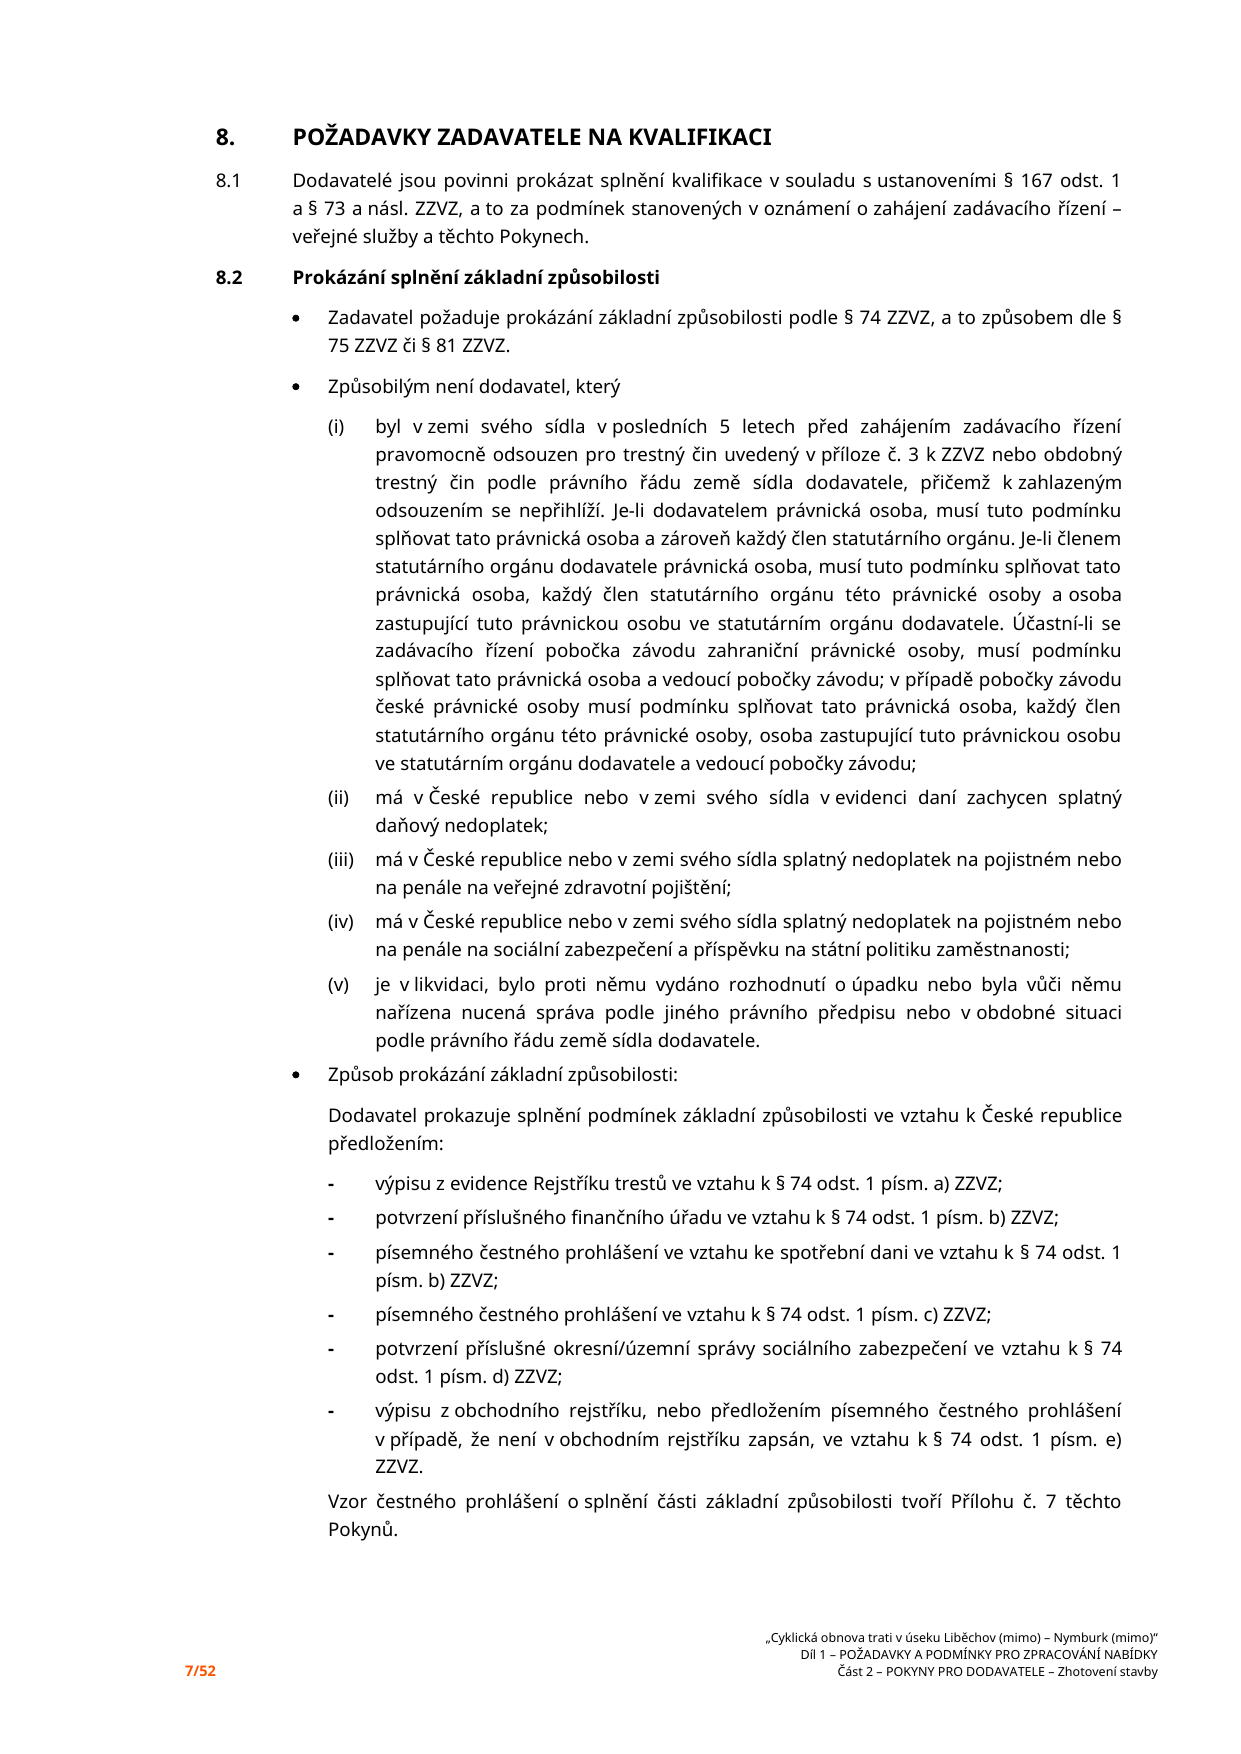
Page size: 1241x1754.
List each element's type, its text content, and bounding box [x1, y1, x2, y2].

text písemného čestného prohlášení ve vztahu ke spotřební dani ve vztahu k § 74 odst. 1 písm. b) ZZVZ; [328, 1239, 1122, 1292]
text POŽADAVKY ZADAVATELE NA KVALIFIKACI [216, 121, 1122, 152]
text má v České republice nebo v zemi svého sídla splatný nedoplatek na pojistném nebo na penále na sociální zabezpečení a příspěvku na státní politiku zaměstnanosti; [328, 909, 1122, 962]
text Dodavatel prokazuje splnění podmínek základní způsobilosti ve vztahu k České republice předložením: [328, 1102, 1122, 1155]
text Prokázání splnění základní způsobilosti [216, 264, 1122, 289]
text písemného čestného prohlášení ve vztahu k § 74 odst. 1 písm. c) ZZVZ; [328, 1301, 1122, 1327]
text Způsob prokázání základní způsobilosti: [292, 1061, 1122, 1087]
text Vzor čestného prohlášení o splnění části základní způsobilosti tvoří Přílohu č. 7 těchto Pokynů. [328, 1488, 1122, 1542]
text potvrzení příslušné okresní/územní správy sociálního zabezpečení ve vztahu k § 74 odst. 1 písm. d) ZZVZ; [328, 1336, 1122, 1389]
text byl v zemi svého sídla v posledních 5 letech před zahájením zadávacího řízení pravomocně odsouzen pro trestný čin uvedený v příloze č. 3 k ZZVZ nebo obdobný trestný čin podle právního řádu země sídla dodavatele, přičemž k zahlazeným odsouzením se nepřihlíží. Je-li dodavatelem právnická osoba, musí tuto podmínku splňovat tato právnická osoba a zároveň každý člen statutárního orgánu. Je-li členem statutárního orgánu dodavatele právnická osoba, musí tuto podmínku splňovat tato právnická osoba, každý člen statutárního orgánu této právnické osoby a osoba zastupující tuto právnickou osobu ve statutárním orgánu dodavatele. Účastní-li se zadávacího řízení pobočka závodu zahraniční právnické osoby, musí podmínku splňovat tato právnická osoba a vedoucí pobočky závodu; v případě pobočky závodu české právnické osoby musí podmínku splňovat tato právnická osoba, každý člen statutárního orgánu této právnické osoby, osoba zastupující tuto právnickou osobu ve statutárním orgánu dodavatele a vedoucí pobočky závodu; [328, 414, 1122, 775]
text výpisu z obchodního rejstříku, nebo předložením písemného čestného prohlášení v případě, že není v obchodním rejstříku zapsán, ve vztahu k § 74 odst. 1 písm. e) ZZVZ. [328, 1398, 1122, 1479]
text má v České republice nebo v zemi svého sídla splatný nedoplatek na pojistném nebo na penále na veřejné zdravotní pojištění; [328, 846, 1122, 900]
text Zadavatel požaduje prokázání základní způsobilosti podle § 74 ZZVZ, a to způsobem dle § 75 ZZVZ či § 81 ZZVZ. [292, 304, 1122, 358]
text je v likvidaci, bylo proti němu vydáno rozhodnutí o úpadku nebo byla vůči němu nařízena nucená správa podle jiného právního předpisu nebo v obdobné situaci podle právního řádu země sídla dodavatele. [328, 971, 1122, 1053]
text potvrzení příslušného finančního úřadu ve vztahu k § 74 odst. 1 písm. b) ZZVZ; [328, 1205, 1122, 1230]
text výpisu z evidence Rejstříku trestů ve vztahu k § 74 odst. 1 písm. a) ZZVZ; [328, 1170, 1122, 1196]
text Dodavatelé jsou povinni prokázat splnění kvalifikace v souladu s ustanoveními § 167 odst. 1 a § 73 a násl. ZZVZ, a to za podmínek stanovených v oznámení o zahájení zadávacího řízení – veřejné služby a těchto Pokynech. [216, 167, 1122, 249]
text Způsobilým není dodavatel, který [292, 373, 1122, 399]
text má v České republice nebo v zemi svého sídla v evidenci daní zachycen splatný daňový nedoplatek; [328, 784, 1122, 838]
